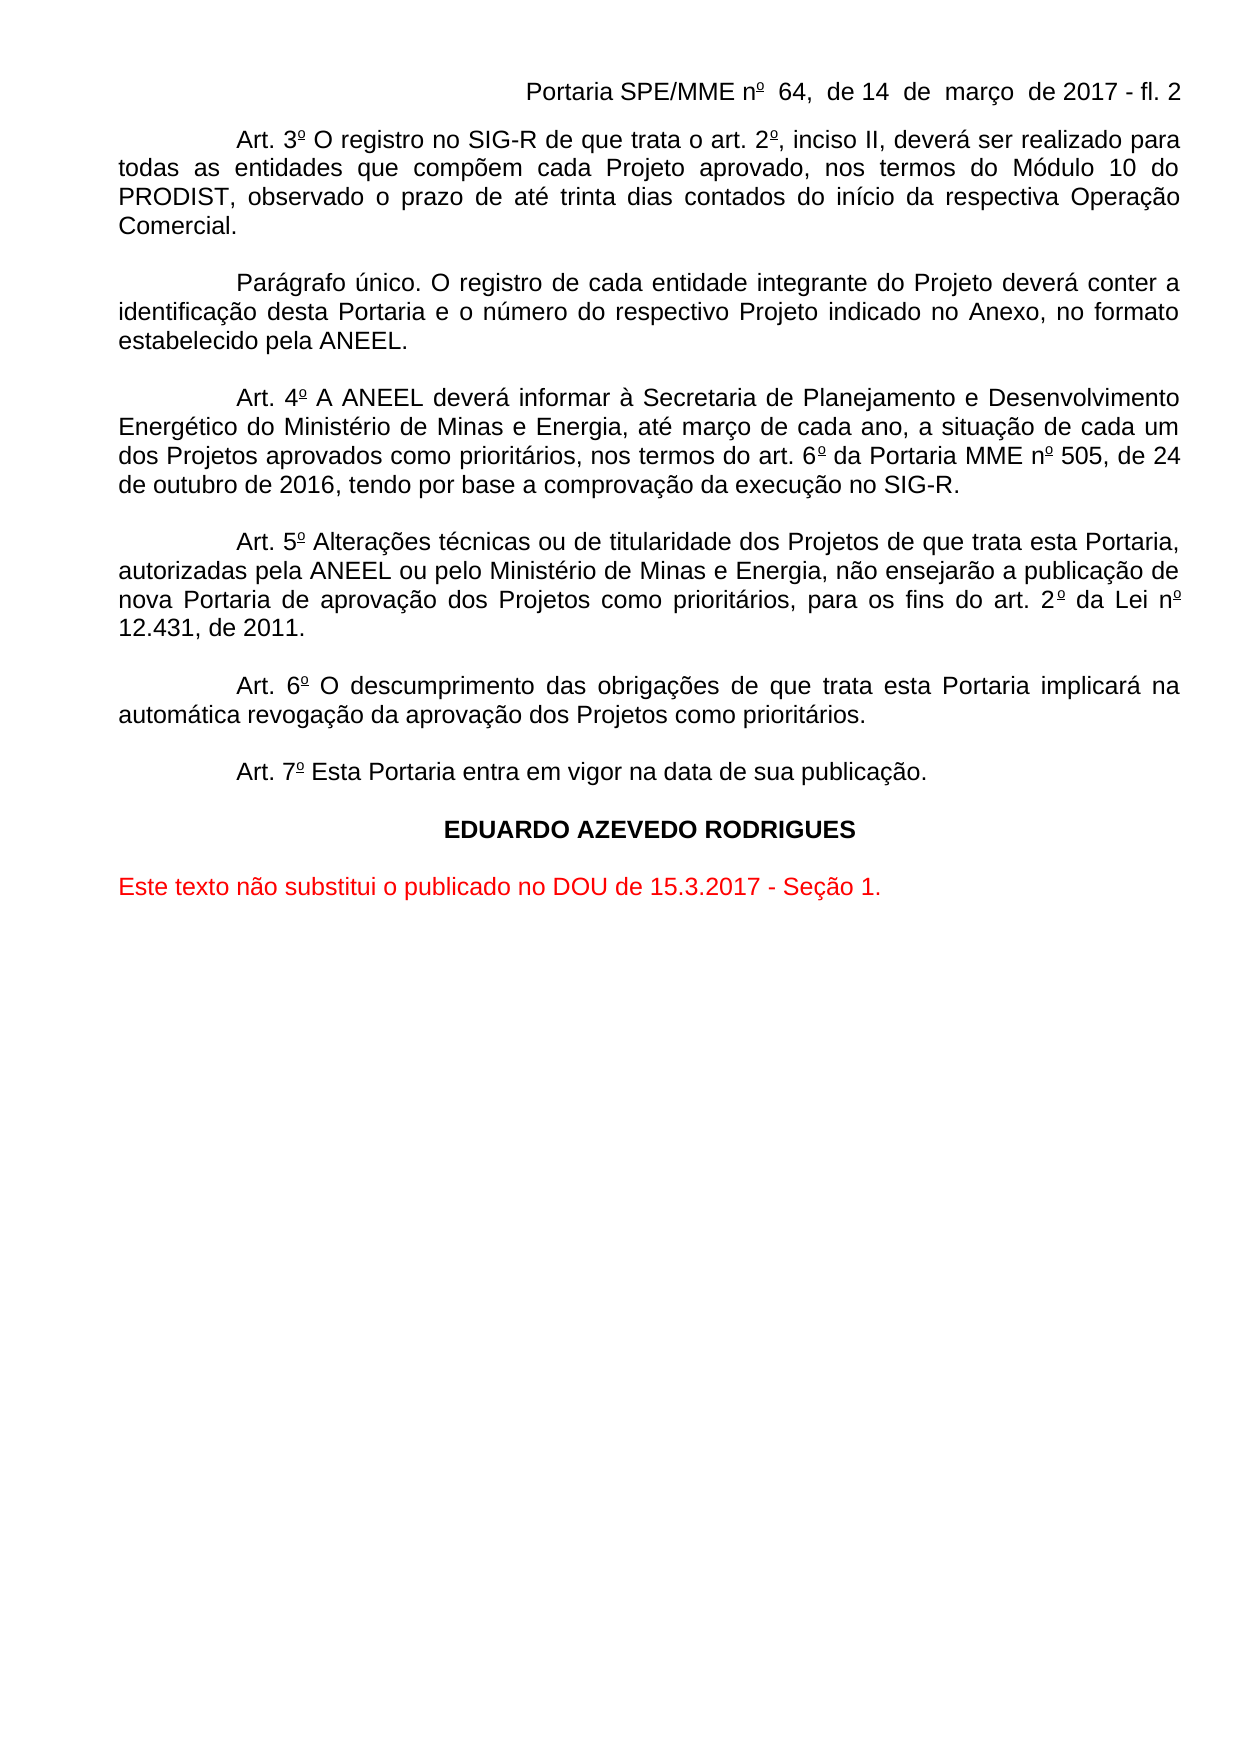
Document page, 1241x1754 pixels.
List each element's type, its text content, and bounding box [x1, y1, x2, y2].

text Art. 5o Alterações técnicas ou de titularidade dos Projetos de que trata esta Portaria, autorizadas pela ANEEL ou pelo Ministério de Minas e Energia, não ensejarão a publicação de nova Portaria de aprovação dos Projetos como prioritários, para os fins do art. 2o da Lei no 12.431, de 2011. [118, 527, 1181, 642]
text Este texto não substitui o publicado no DOU de 15.3.2017 - Seção 1. [118, 872, 1181, 901]
text Art. 4o A ANEEL deverá informar à Secretaria de Planejamento e Desenvolvimento Energético do Ministério de Minas e Energia, até março de cada ano, a situação de cada um dos Projetos aprovados como prioritários, nos termos do art. 6o da Portaria MME no 505, de 24 de outubro de 2016, tendo por base a comprovação da execução no SIG-R. [118, 383, 1181, 498]
text Art. 3o O registro no SIG-R de que trata o art. 2o, inciso II, deverá ser realizado para todas as entidades que compõem cada Projeto aprovado, nos termos do Módulo 10 do PRODIST, observado o prazo de até trinta dias contados do início da respectiva Operação Comercial. [118, 125, 1181, 240]
text EDUARDO AZEVEDO RODRIGUES [118, 815, 1181, 843]
text Art. 6o O descumprimento das obrigações de que trata esta Portaria implicará na automática revogação da aprovação dos Projetos como prioritários. [118, 671, 1181, 728]
text Art. 7o Esta Portaria entra em vigor na data de sua publicação. [118, 757, 1181, 786]
text Parágrafo único. O registro de cada entidade integrante do Projeto deverá conter a identificação desta Portaria e o número do respectivo Projeto indicado no Anexo, no formato estabelecido pela ANEEL. [118, 268, 1181, 355]
